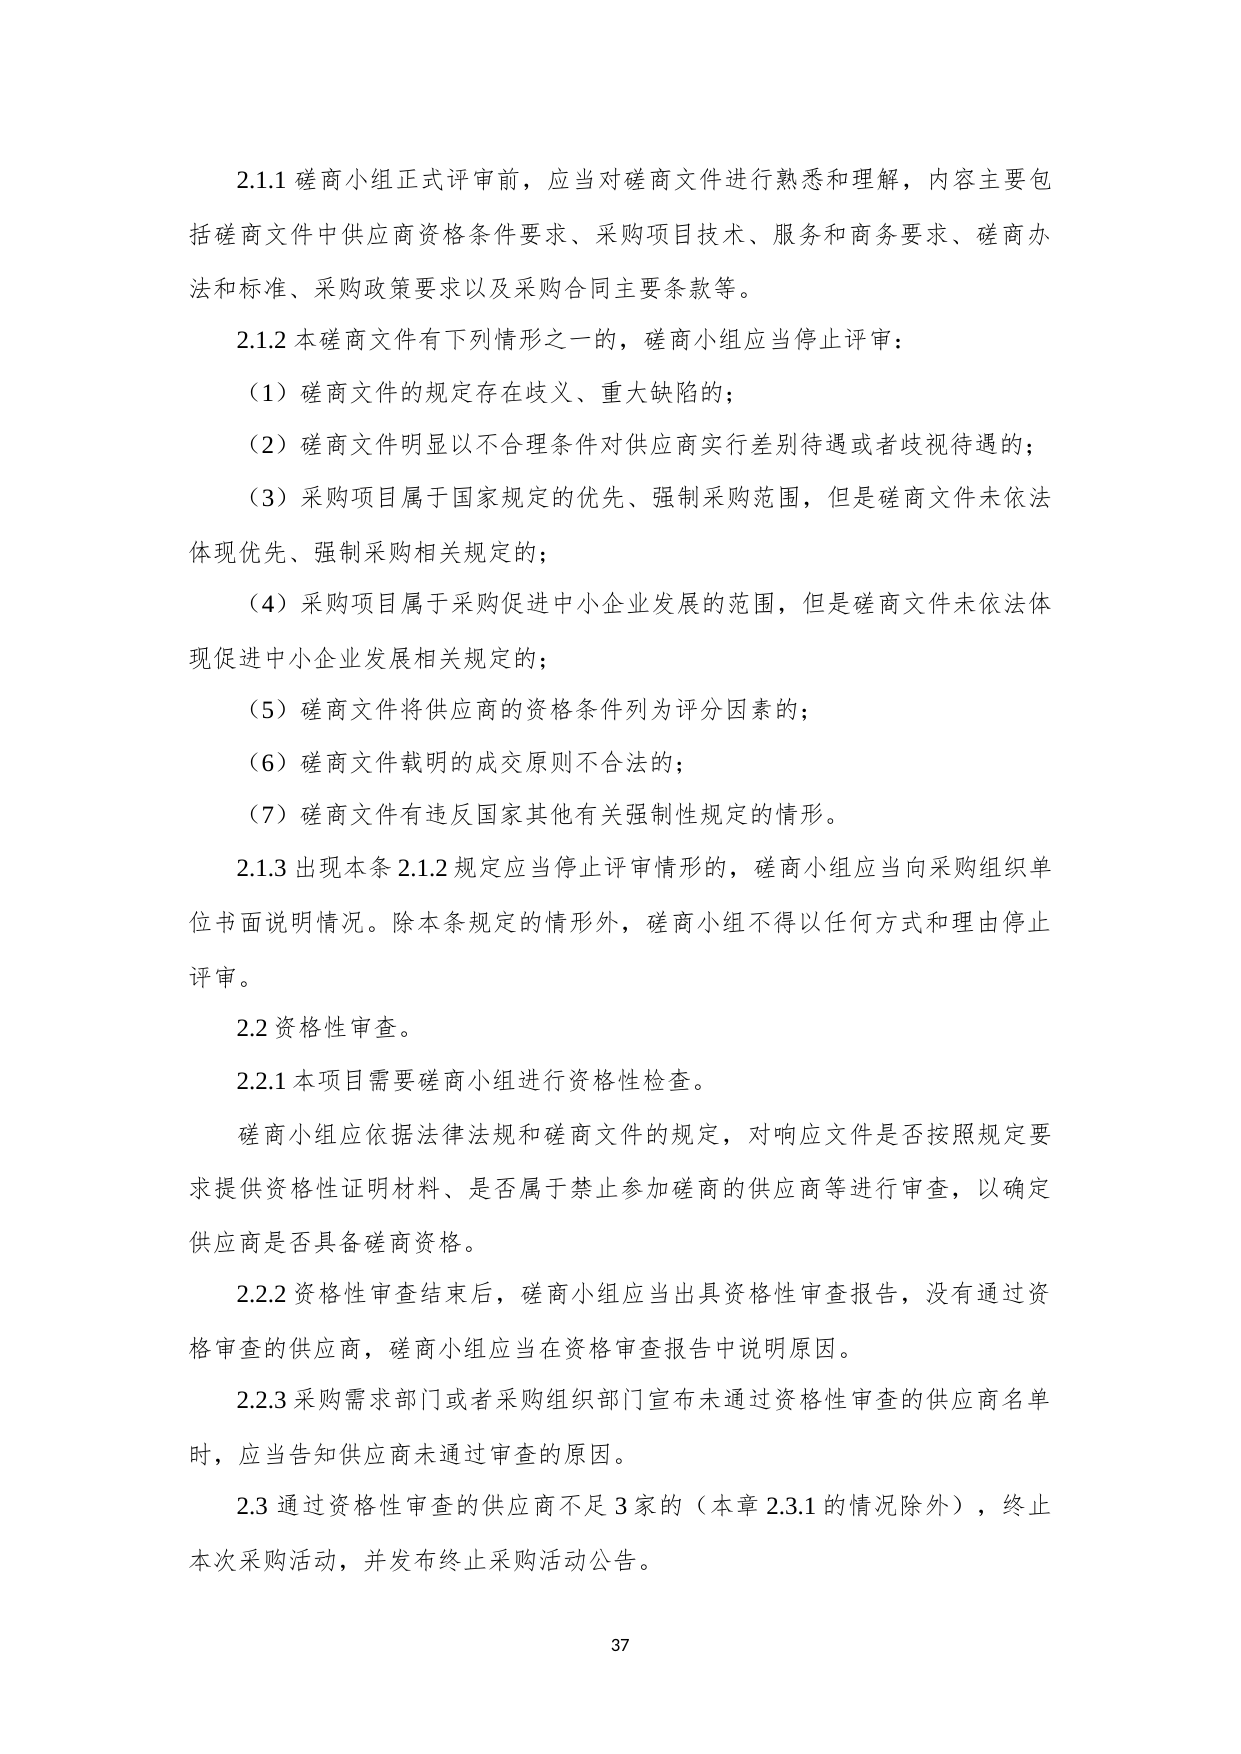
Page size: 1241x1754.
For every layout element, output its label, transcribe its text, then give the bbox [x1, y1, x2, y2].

text （1）磋商文件的规定存在歧义、重大缺陷的； [187, 375, 1053, 407]
text 2.1.1 磋商小组正式评审前，应当对磋商文件进行熟悉和理解，内容主要包括磋商文件中供应商资格条件要求、采购项目技术、服务和商务要求、磋商办法和标准、采购政策要求以及采购合同主要条款等。 [187, 162, 1053, 303]
text 2.2.3采购需求部门或者采购组织部门宣布未通过资格性审查的供应商名单时，应当告知供应商未通过审查的原因。 [187, 1382, 1053, 1469]
text （5）磋商文件将供应商的资格条件列为评分因素的； [187, 692, 1053, 725]
text （3）采购项目属于国家规定的优先、强制采购范围，但是磋商文件未依法体现优先、强制采购相关规定的； [187, 481, 1053, 567]
text （7）磋商文件有违反国家其他有关强制性规定的情形。 [187, 798, 1053, 830]
text 磋商小组应依据法律法规和磋商文件的规定，对响应文件是否按照规定要求提供资格性证明材料、是否属于禁止参加磋商的供应商等进行审查，以确定供应商是否具备磋商资格。 [187, 1116, 1053, 1257]
text 2.3 通过资格性审查的供应商不足3家的（本章2.3.1的情况除外），终止本次采购活动，并发布终止采购活动公告。 [187, 1488, 1053, 1575]
text 2.1.2 本磋商文件有下列情形之一的，磋商小组应当停止评审： [187, 322, 1053, 354]
text （2）磋商文件明显以不合理条件对供应商实行差别待遇或者歧视待遇的； [187, 428, 1053, 460]
text 2.1.3 出现本条2.1.2规定应当停止评审情形的，磋商小组应当向采购组织单位书面说明情况。除本条规定的情形外，磋商小组不得以任何方式和理由停止评审。 [187, 851, 1053, 992]
text 2.2.2资格性审查结束后，磋商小组应当出具资格性审查报告，没有通过资格审查的供应商，磋商小组应当在资格审查报告中说明原因。 [187, 1276, 1053, 1363]
text 2.2.1本项目需要磋商小组进行资格性检查。 [187, 1063, 1053, 1096]
text （6）磋商文件载明的成交原则不合法的； [187, 745, 1053, 777]
text 2.2资格性审查。 [187, 1011, 1053, 1043]
text （4）采购项目属于采购促进中小企业发展的范围，但是磋商文件未依法体现促进中小企业发展相关规定的； [187, 586, 1053, 673]
